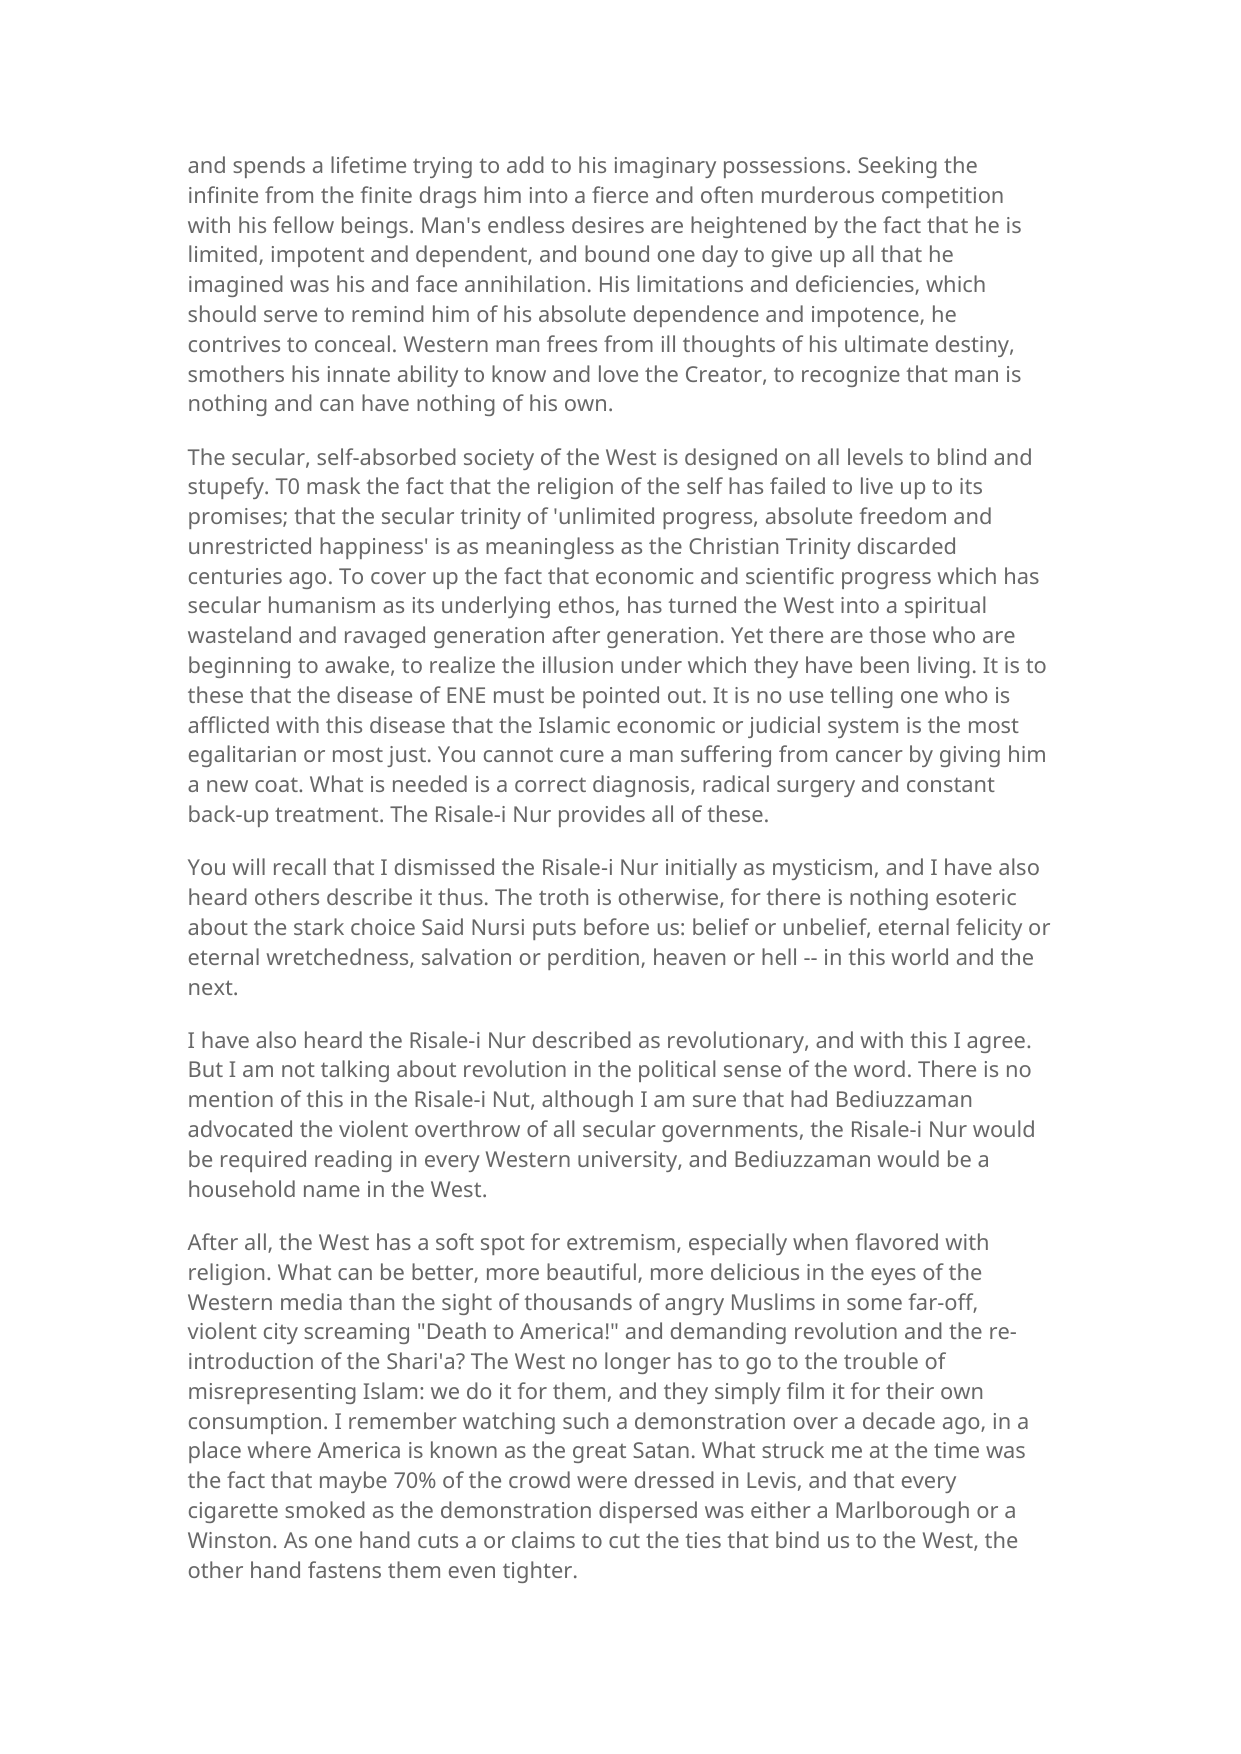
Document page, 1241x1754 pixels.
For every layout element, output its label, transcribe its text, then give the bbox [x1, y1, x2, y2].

text You will recall that I dismissed the Risale-i Nur initially as mysticism, and I have also heard others describe it thus. The troth is otherwise, for there is nothing esoteric about the stark choice Said Nursi puts before us: belief or unbelief, eternal felicity or eternal wretchedness, salvation or perdition, heaven or hell -- in this world and the next. [187, 852, 1053, 1001]
text The secular, self-absorbed society of the West is designed on all levels to blind and stupefy. T0 mask the fact that the religion of the self has failed to live up to its promises; that the secular trinity of 'unlimited progress, absolute freedom and unrestricted happiness' is as meaningless as the Christian Trinity discarded centuries ago. To cover up the fact that economic and scientific progress which has secular humanism as its underlying ethos, has turned the West into a spiritual wasteland and ravaged generation after generation. Yet there are those who are beginning to awake, to realize the illusion under which they have been living. It is to these that the disease of ENE must be pointed out. It is no use telling one who is afflicted with this disease that the Islamic economic or judicial system is the most egalitarian or most just. You cannot cure a man suffering from cancer by giving him a new coat. What is needed is a correct diagnosis, radical surgery and constant back-up treatment. The Risale-i Nur provides all of these. [187, 442, 1053, 829]
text After all, the West has a soft spot for extremism, especially when flavored with religion. What can be better, more beautiful, more delicious in the eyes of the Western media than the sight of thousands of angry Muslims in some far-off, violent city screaming "Death to America!" and demanding revolution and the re-introduction of the Shari'a? The West no longer has to go to the trouble of misrepresenting Islam: we do it for them, and they simply film it for their own consumption. I remember watching such a demonstration over a decade ago, in a place where America is known as the great Satan. What struck me at the time was the fact that maybe 70% of the crowd were dressed in Levis, and that every cigarette smoked as the demonstration dispersed was either a Marlborough or a Winston. As one hand cuts a or claims to cut the ties that bind us to the West, the other hand fastens them even tighter. [187, 1227, 1053, 1584]
text I have also heard the Risale-i Nur described as revolutionary, and with this I agree. But I am not talking about revolution in the political sense of the word. There is no mention of this in the Risale-i Nut, although I am sure that had Bediuzzaman advocated the violent overthrow of all secular governments, the Risale-i Nur would be required reading in every Western university, and Bediuzzaman would be a household name in the West. [187, 1025, 1053, 1203]
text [187, 150, 1053, 418]
